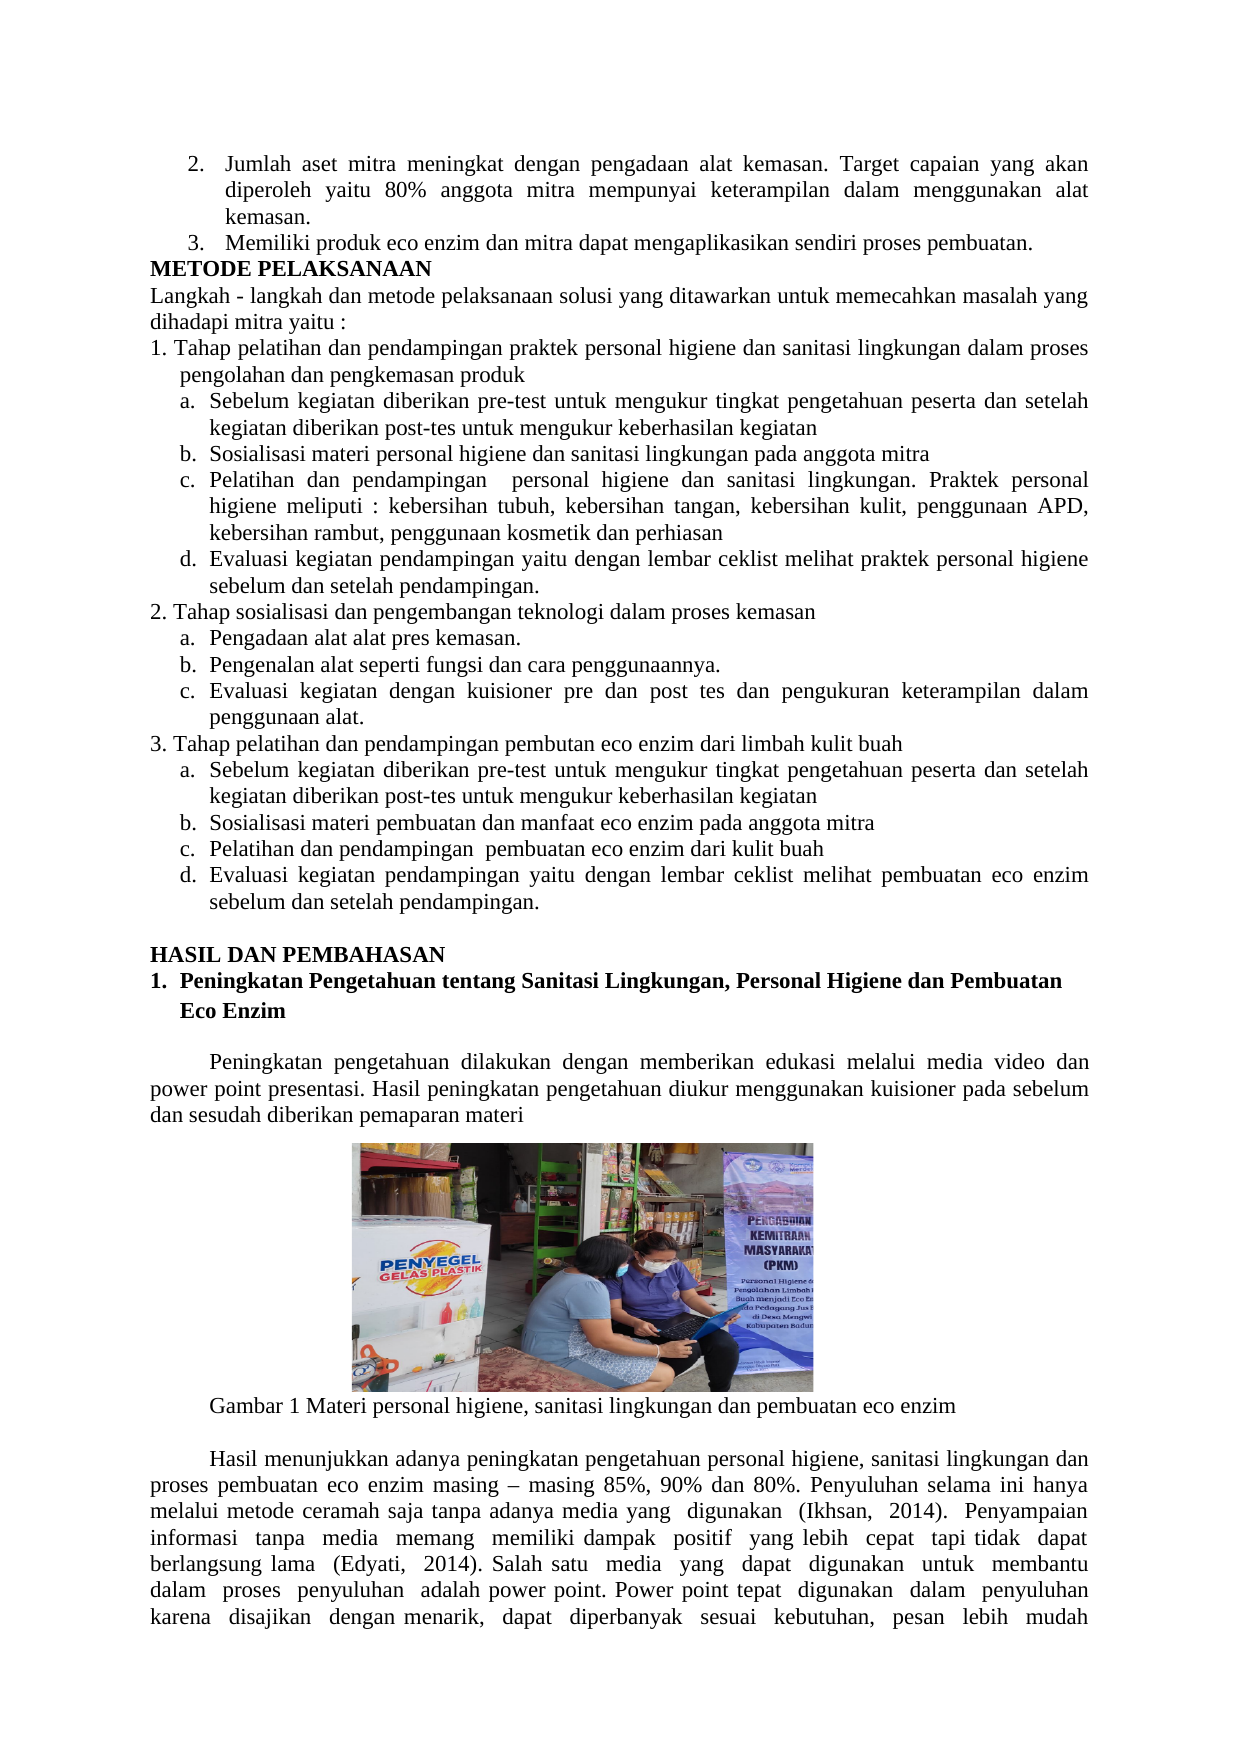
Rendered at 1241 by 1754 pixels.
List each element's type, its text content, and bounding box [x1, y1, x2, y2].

list Pengenalan alat seperti fungsi dan cara penggunaannya. [179, 651, 1090, 677]
text HASIL DAN PEMBAHASAN [150, 941, 1090, 967]
list Evaluasi kegiatan pendampingan yaitu dengan lembar ceklist melihat praktek personal higiene sebelum dan setelah pendampingan. [179, 545, 1090, 598]
text 1. Tahap pelatihan dan pendampingan praktek personal higiene dan sanitasi lingkungan dalam proses pengolahan dan pengkemasan produk [150, 334, 1090, 387]
text 3. Tahap pelatihan dan pendampingan pembutan eco enzim dari limbah kulit buah [150, 730, 1090, 756]
list Evaluasi kegiatan pendampingan yaitu dengan lembar ceklist melihat pembuatan eco enzim sebelum dan setelah pendampingan. [179, 862, 1090, 914]
text METODE PELAKSANAAN [150, 255, 1090, 282]
list Pelatihan dan pendampingan personal higiene dan sanitasi lingkungan. Praktek personal higiene meliputi : kebersihan tubuh, kebersihan tangan, kebersihan kulit, penggunaan APD, kebersihan rambut, penggunaan kosmetik dan perhiasan [179, 466, 1090, 545]
list Jumlah aset mitra meningkat dengan pengadaan alat kemasan. Target capaian yang akan diperoleh yaitu 80% anggota mitra mempunyai keterampilan dalam menggunakan alat kemasan. [187, 150, 1090, 229]
list Sosialisasi materi pembuatan dan manfaat eco enzim pada anggota mitra [179, 809, 1090, 835]
text Peningkatan pengetahuan dilakukan dengan memberikan edukasi melalui media video dan power point presentasi. Hasil peningkatan pengetahuan diukur menggunakan kuisioner pada sebelum dan sesudah diberikan pemaparan materi [150, 1048, 1090, 1127]
list Evaluasi kegiatan dengan kuisioner pre dan post tes dan pengukuran keterampilan dalam penggunaan alat. [179, 677, 1090, 730]
list Sebelum kegiatan diberikan pre-test untuk mengukur tingkat pengetahuan peserta dan setelah kegiatan diberikan post-tes untuk mengukur keberhasilan kegiatan [179, 387, 1090, 440]
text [150, 1445, 1090, 1629]
picture [351, 1143, 814, 1392]
list Sebelum kegiatan diberikan pre-test untuk mengukur tingkat pengetahuan peserta dan setelah kegiatan diberikan post-tes untuk mengukur keberhasilan kegiatan [179, 756, 1090, 809]
list Sosialisasi materi personal higiene dan sanitasi lingkungan pada anggota mitra [179, 440, 1090, 466]
list Memiliki produk eco enzim dan mitra dapat mengaplikasikan sendiri proses pembuatan. [187, 229, 1090, 255]
list Pelatihan dan pendampingan pembuatan eco enzim dari kulit buah [179, 835, 1090, 862]
text 2. Tahap sosialisasi dan pengembangan teknologi dalam proses kemasan [150, 598, 1090, 624]
list Peningkatan Pengetahuan tentang Sanitasi Lingkungan, Personal Higiene dan Pembuatan Eco Enzim [150, 967, 1090, 1023]
list Pengadaan alat alat pres kemasan. [179, 624, 1090, 651]
text Langkah - langkah dan metode pelaksanaan solusi yang ditawarkan untuk memecahkan masalah yang dihadapi mitra yaitu : [150, 282, 1090, 334]
